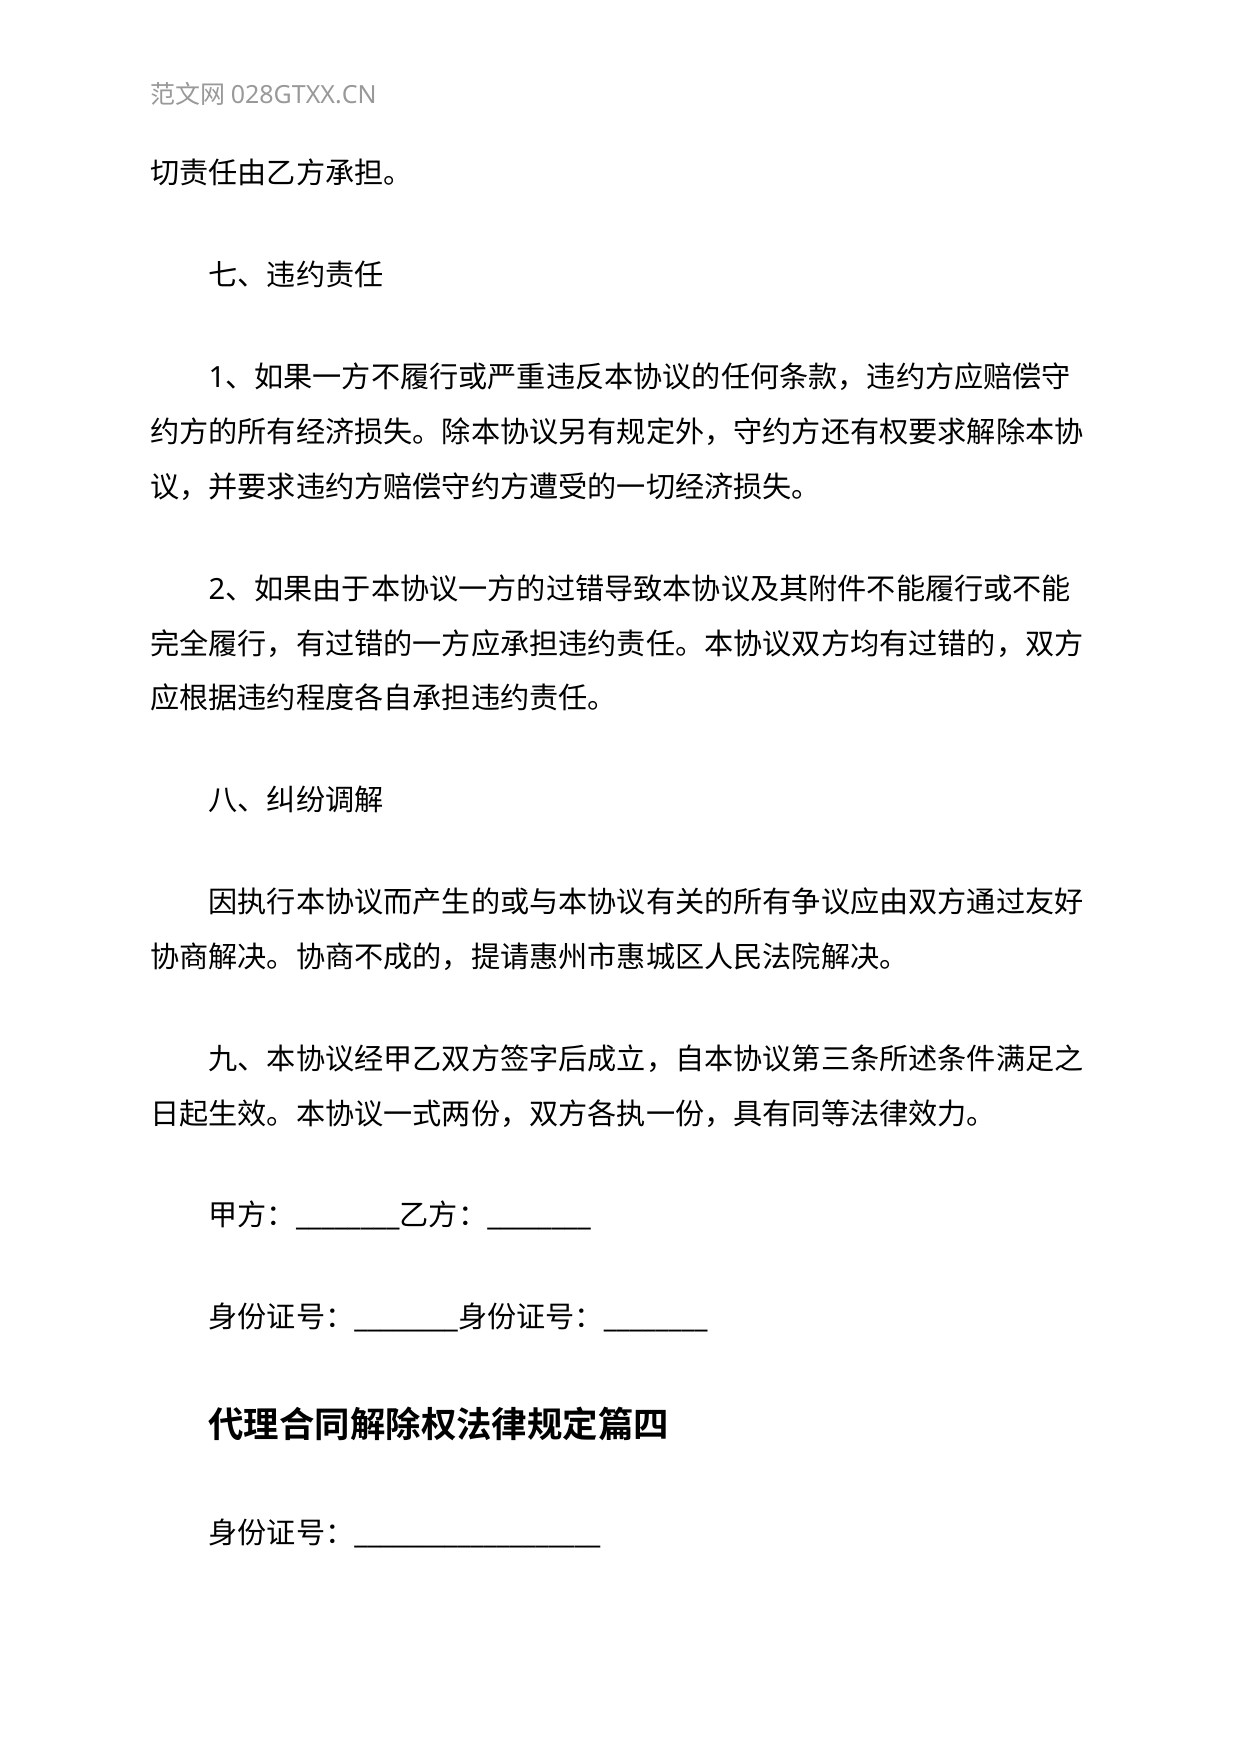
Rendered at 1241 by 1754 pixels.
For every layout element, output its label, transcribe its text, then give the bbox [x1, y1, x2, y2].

text 甲方：________乙方：________ [150, 1192, 1090, 1234]
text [150, 150, 1090, 192]
text 八、纠纷调解 [150, 777, 1090, 819]
text 因执行本协议而产生的或与本协议有关的所有争议应由双方通过友好协商解决。协商不成的，提请惠州市惠城区人民法院解决。 [150, 879, 1090, 976]
text 2、如果由于本协议一方的过错导致本协议及其附件不能履行或不能完全履行，有过错的一方应承担违约责任。本协议双方均有过错的，双方应根据违约程度各自承担违约责任。 [150, 565, 1090, 717]
text 代理合同解除权法律规定篇四 [150, 1396, 1090, 1447]
text 1、如果一方不履行或严重违反本协议的任何条款，违约方应赔偿守约方的所有经济损失。除本协议另有规定外，守约方还有权要求解除本协议，并要求违约方赔偿守约方遭受的一切经济损失。 [150, 353, 1090, 506]
text 七、违约责任 [150, 252, 1090, 294]
text 身份证号：___________________ [150, 1509, 1090, 1552]
text 九、本协议经甲乙双方签字后成立，自本协议第三条所述条件满足之日起生效。本协议一式两份，双方各执一份，具有同等法律效力。 [150, 1035, 1090, 1132]
text 身份证号：________身份证号：________ [150, 1294, 1090, 1336]
